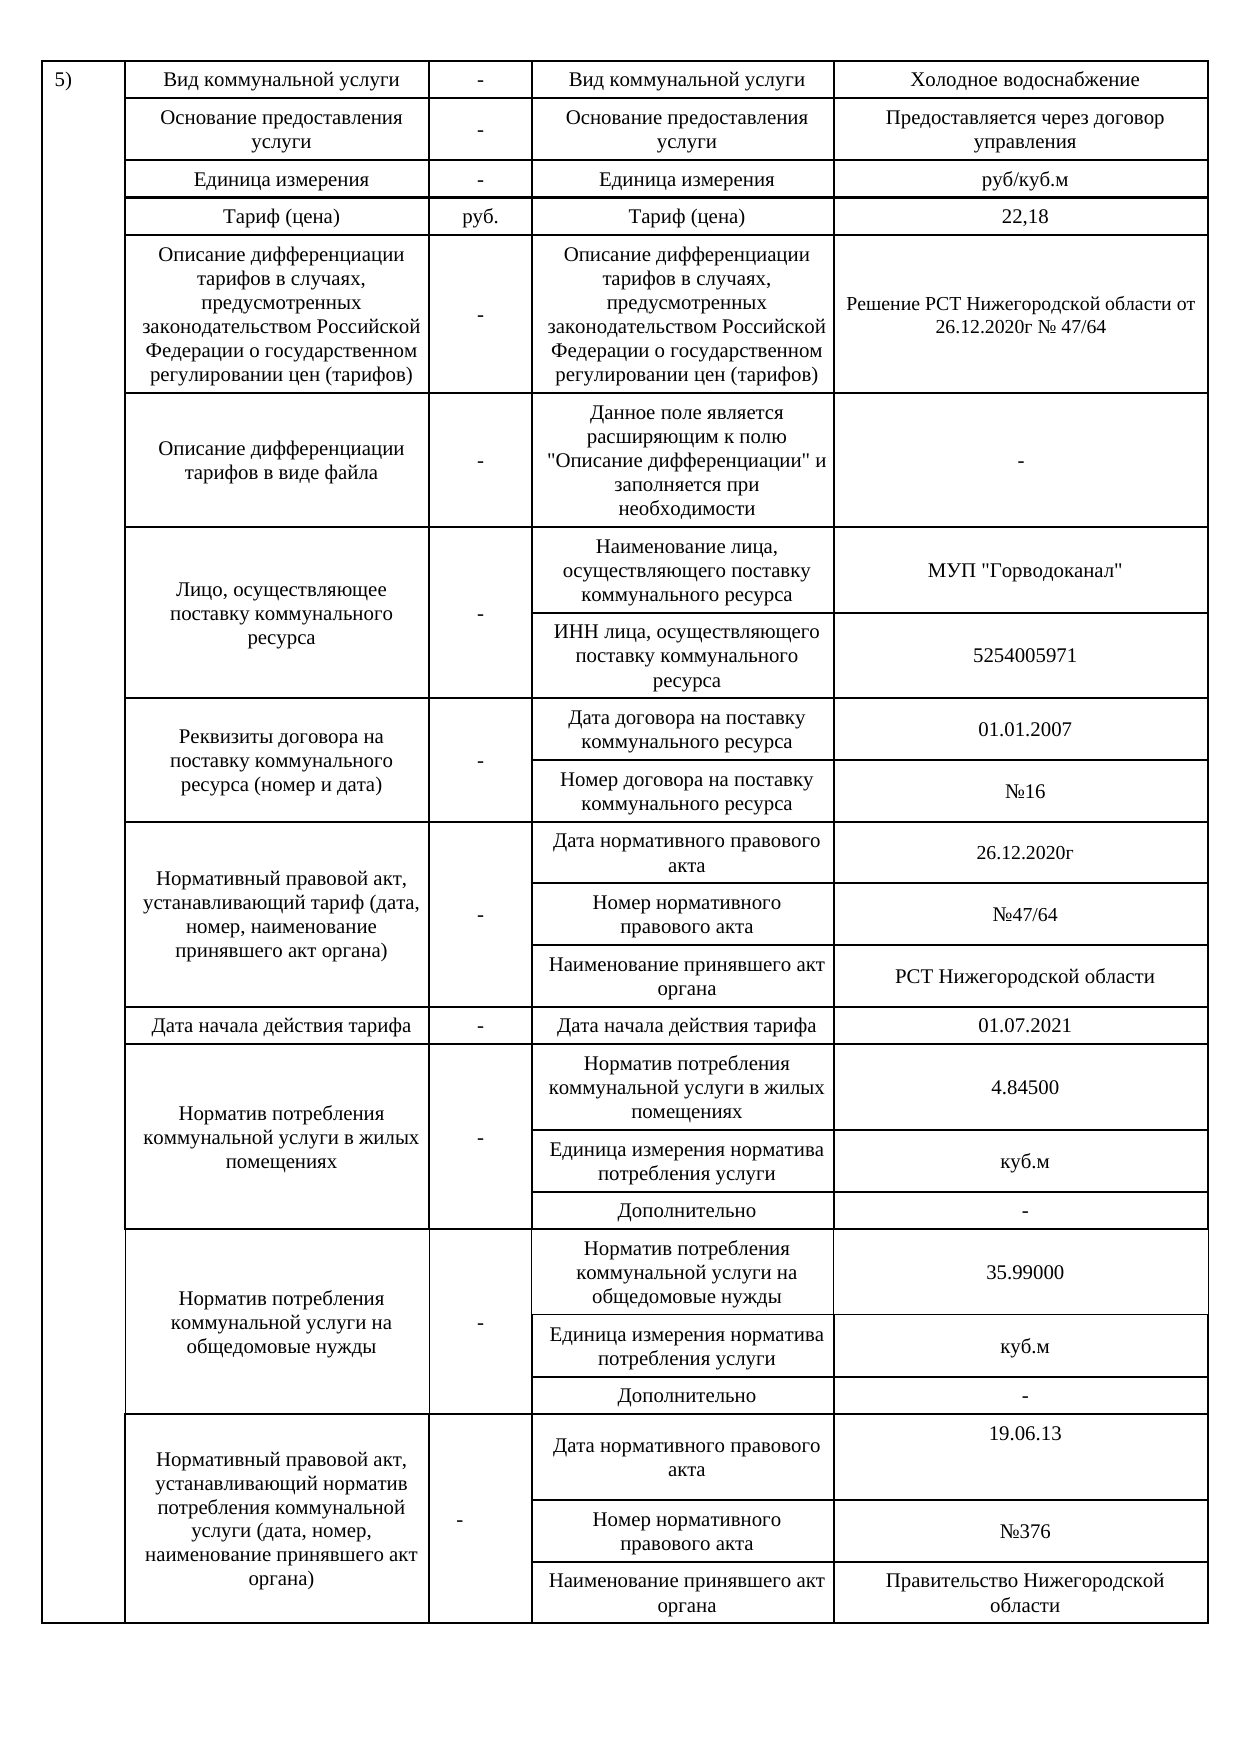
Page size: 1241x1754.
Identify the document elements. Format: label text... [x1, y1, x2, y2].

table_cell Описание дифференциации тарифов в случаях, предусмотренных законодательством Российской Федерации о государственном регулировании цен (тарифов) [533, 236, 833, 392]
table_cell Дата договора на поставку коммунального ресурса [533, 699, 833, 759]
table_header Холодное водоснабжение [835, 62, 1207, 97]
table_cell Единица измерения норматива потребления услуги [533, 1131, 833, 1191]
table_cell Норматив потребления коммунальной услуги на общедомовые нужды [126, 1230, 429, 1413]
table_cell - [835, 1193, 1207, 1228]
table_cell - [430, 1415, 531, 1622]
table_cell Единица измерения норматива потребления услуги [533, 1315, 833, 1376]
table_cell 19.06.13 [835, 1415, 1207, 1499]
table_cell №47/64 [835, 884, 1207, 944]
table_cell куб.м [835, 1131, 1207, 1191]
table_cell Реквизиты договора на поставку коммунального ресурса (номер и дата) [126, 699, 428, 821]
table_cell Дополнительно [533, 1193, 833, 1228]
table_cell - [430, 823, 531, 1006]
table_cell - [430, 1008, 531, 1043]
table_cell Номер договора на поставку коммунального ресурса [533, 761, 833, 821]
table_cell Нормативный правовой акт, устанавливающий тариф (дата, номер, наименование принявшего акт органа) [126, 823, 428, 1006]
table_cell Дополнительно [533, 1378, 833, 1413]
table_cell Решение РСТ Нижегородской области от 26.12.2020г № 47/64 [835, 236, 1207, 392]
table_cell - [430, 1045, 531, 1228]
table_cell Дата нормативного правового акта [533, 823, 833, 882]
table_cell Основание предоставления услуги [126, 99, 428, 159]
table_cell РСТ Нижегородской области [835, 946, 1207, 1006]
table_cell Номер нормативного правового акта [533, 1501, 833, 1561]
table_cell №376 [835, 1501, 1207, 1561]
table_cell Тариф (цена) [533, 199, 833, 234]
table_cell №16 [835, 761, 1207, 821]
table_cell Номер нормативного правового акта [533, 884, 833, 944]
table_cell Наименование принявшего акт органа [533, 946, 833, 1006]
table_header - [430, 62, 531, 97]
table_cell Норматив потребления коммунальной услуги в жилых помещениях [126, 1045, 428, 1228]
table_cell Лицо, осуществляющее поставку коммунального ресурса [126, 528, 428, 697]
table_cell руб. [430, 199, 531, 234]
table_cell Тариф (цена) [126, 199, 428, 234]
table_cell Единица измерения [533, 161, 833, 196]
table_header 5) [43, 62, 125, 1622]
table_cell - [430, 394, 531, 526]
table_cell 01.07.2021 [835, 1008, 1207, 1043]
table_header Вид коммунальной услуги [533, 62, 833, 97]
table_cell 4.84500 [835, 1045, 1207, 1129]
table_cell Правительство Нижегородской области [835, 1563, 1207, 1622]
table_cell - [430, 99, 531, 159]
table_cell - [430, 699, 531, 821]
table_cell Предоставляется через договор управления [835, 99, 1207, 159]
table_cell 5254005971 [835, 614, 1207, 697]
table_cell МУП "Горводоканал" [835, 528, 1207, 612]
table_cell Единица измерения [126, 161, 428, 196]
table_cell Данное поле является расширяющим к полю "Описание дифференциации" и заполняется при необходимости [533, 394, 833, 526]
table_cell - [430, 236, 531, 392]
table_cell Норматив потребления коммунальной услуги на общедомовые нужды [532, 1230, 833, 1314]
table_cell - [835, 1378, 1207, 1413]
table_cell Наименование лица, осуществляющего поставку коммунального ресурса [533, 528, 833, 612]
table_cell - [835, 394, 1207, 526]
table_cell Норматив потребления коммунальной услуги в жилых помещениях [533, 1045, 833, 1129]
table_cell - [430, 528, 531, 697]
table_cell Дата начала действия тарифа [126, 1008, 428, 1043]
table_cell Описание дифференциации тарифов в случаях, предусмотренных законодательством Российской Федерации о государственном регулировании цен (тарифов) [126, 236, 428, 392]
table_cell ИНН лица, осуществляющего поставку коммунального ресурса [533, 614, 833, 697]
table_cell - [430, 1230, 531, 1413]
table_cell 22,18 [835, 199, 1207, 234]
table_header Вид коммунальной услуги [126, 62, 428, 97]
table_cell Дата начала действия тарифа [533, 1008, 833, 1043]
table_cell 26.12.2020г [835, 823, 1207, 882]
table_cell - [430, 161, 531, 196]
table_cell Нормативный правовой акт, устанавливающий норматив потребления коммунальной услуги (дата, номер, наименование принявшего акт органа) [126, 1415, 428, 1622]
table_cell Основание предоставления услуги [533, 99, 833, 159]
table_cell куб.м [835, 1315, 1207, 1376]
table_cell Описание дифференциации тарифов в виде файла [126, 394, 428, 526]
table_cell Наименование принявшего акт органа [533, 1563, 833, 1622]
table_cell 01.01.2007 [835, 699, 1207, 759]
table_cell Дата нормативного правового акта [533, 1415, 833, 1499]
table_cell 35.99000 [834, 1230, 1208, 1314]
table_cell руб/куб.м [835, 161, 1207, 196]
